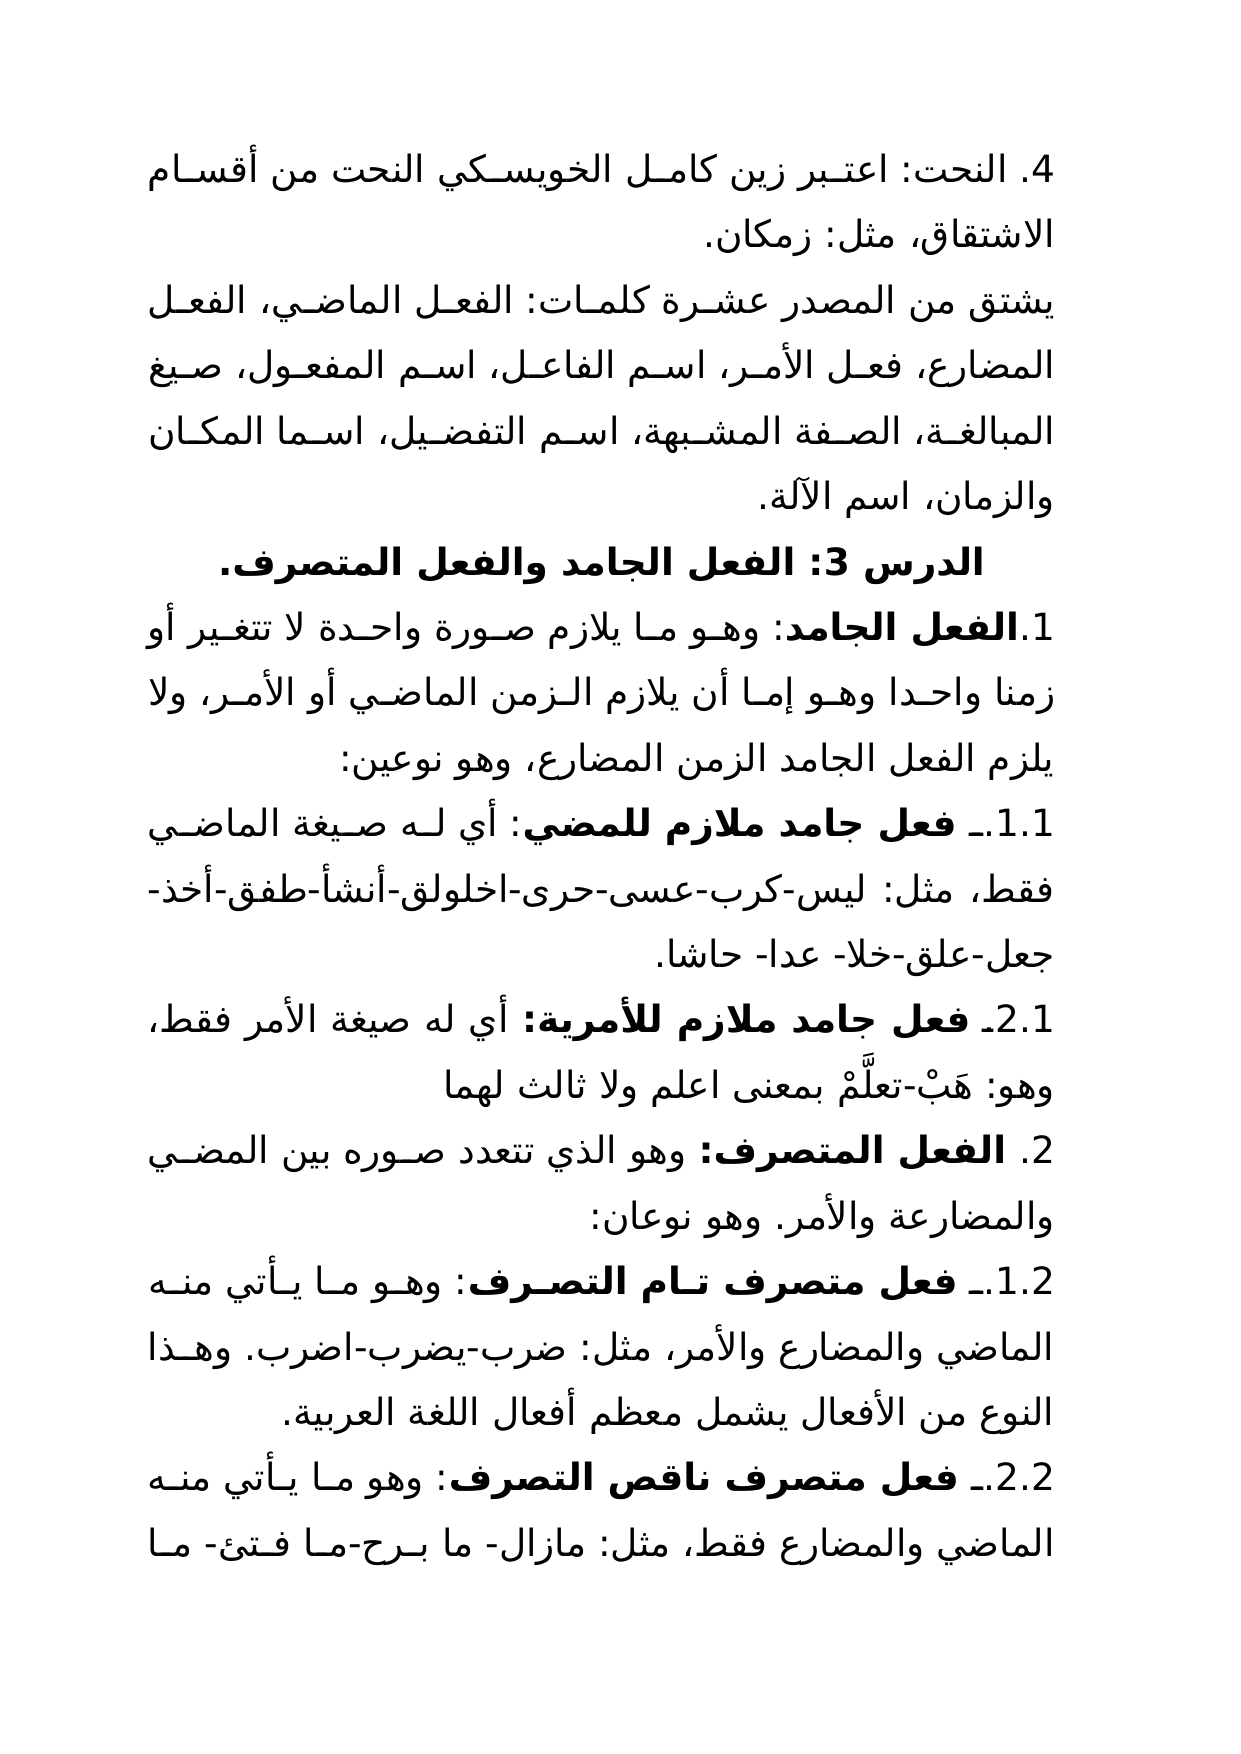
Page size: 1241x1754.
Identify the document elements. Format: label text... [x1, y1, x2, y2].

text 4. النحت: اعتبر زين كامل الخويسكي النحت من أقسام الاشتقاق، مثل: زمكان. [148, 148, 1055, 257]
text 2.1. فعل جامد ملازم للأمرية: أي له صيغة الأمر فقط، وهو: هَبْ-تعلَّمْ بمعنى اعلم ولا ثالث لهما [148, 998, 1055, 1107]
text يشتق من المصدر عشرة كلمات: الفعل الماضي، الفعل المضارع، فعل الأمر، اسم الفاعل، اسم المفعول، صيغ المبالغة، الصفة المشبهة، اسم التفضيل، اسما المكان والزمان، اسم الآلة. [148, 278, 1055, 518]
text الدرس 3: الفعل الجامد والفعل المتصرف. [148, 540, 1055, 584]
text 2. الفعل المتصرف: وهو الذي تتعدد صوره بين المضي والمضارعة والأمر. وهو نوعان: [148, 1129, 1055, 1238]
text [148, 1456, 1055, 1565]
text 1.الفعل الجامد: وهو ما يلازم صورة واحدة لا تتغير أو زمنا واحدا وهو إما أن يلازم الزمن الماضي أو الأمر، ولا يلزم الفعل الجامد الزمن المضارع، وهو نوعين: [148, 606, 1055, 780]
text 1.2. فعل متصرف تام التصرف: وهو ما يأتي منه الماضي والمضارع والأمر، مثل: ضرب-يضرب-اضرب. وهذا النوع من الأفعال يشمل معظم أفعال اللغة العربية. [148, 1260, 1055, 1434]
text 1.1. فعل جامد ملازم للمضي: أي له صيغة الماضي فقط، مثل: ليس-كرب-عسى-حرى-اخلولق-أنشأ-طفق-أخذ-جعل-علق-خلا- عدا- حاشا. [148, 802, 1055, 976]
